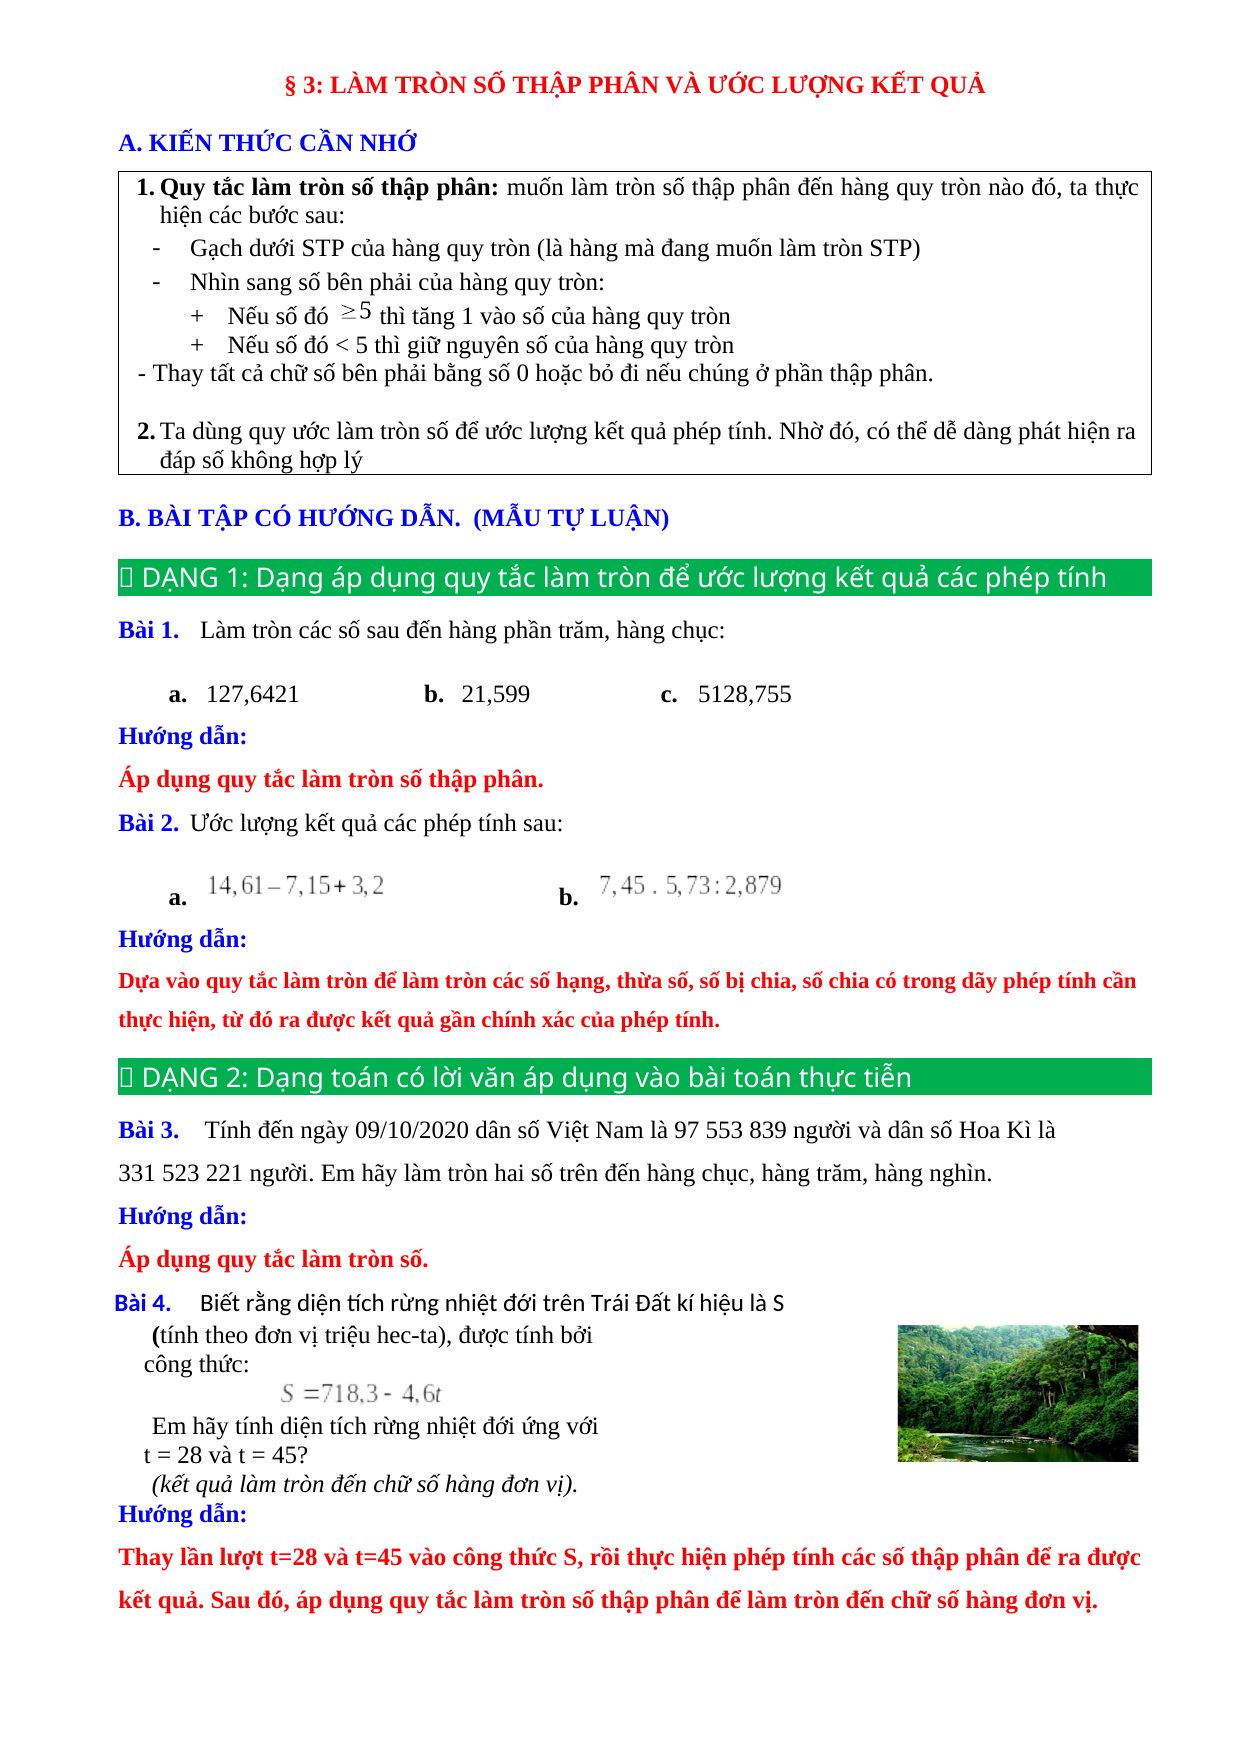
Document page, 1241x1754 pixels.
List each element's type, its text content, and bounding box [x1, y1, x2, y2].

text  DẠNG 1: Dạng áp dụng quy tắc làm tròn để ước lượng kết quả các phép tính [118, 559, 1152, 596]
list Bài 2. Ước lượng kết quả các phép tính sau: [118, 808, 1152, 836]
text  DẠNG 2: Dạng toán có lời văn áp dụng vào bài toán thực tiễn [118, 1058, 1152, 1095]
list Áp dụng quy tắc làm tròn số thập phân. [118, 764, 1152, 793]
list Hướng dẫn: [118, 1499, 1152, 1528]
list Dựa vào quy tắc làm tròn để làm tròn các số hạng, thừa số, số bị chia, số chia có trong dãy phép tính cần thực hiện, từ đó ra được kết quả gần chính xác của phép tính. [118, 967, 1152, 1033]
table_header 21,599 [375, 680, 612, 721]
table_header Quy tắc làm tròn số thập phân: muốn làm tròn số thập phân đến hàng quy tròn nào đó, ta thực hiện các bước sau: Gạch dưới STP của hàng quy tròn (là hàng mà đang muốn làm tròn STP) Nhìn sang số bên phải của hàng quy tròn: Nếu số đó thì tăng 1 vào số của hàng quy tròn Nếu số đó < 5 thì giữ nguyên số của hàng quy tròn Thay tất cả chữ số bên phải bằng số 0 hoặc bỏ đi nếu chúng ở phần thập phân. Ta dùng quy ước làm tròn số để ước lượng kết quả phép tính. Nhờ đó, có thể dễ dàng phát hiện ra đáp số không hợp lý [119, 172, 1151, 473]
list Hướng dẫn: [118, 1201, 1152, 1230]
table_header Bài 4. Biết rằng diện tích rừng nhiệt đới trên Trái Đất kí hiệu là S (tính theo đơn vị triệu hec-ta), được tính bởi công thức: Em hãy tính diện tích rừng nhiệt đới ứng với t = 28 và t = 45? (kết quả làm tròn đến chữ số hàng đơn vị). [103, 1288, 885, 1499]
list Thay lần lượt t=28 và t=45 vào công thức S, rồi thực hiện phép tính các số thập phân để ra được kết quả. Sau đó, áp dụng quy tắc làm tròn số thập phân để làm tròn đến chữ số hàng đơn vị. [118, 1542, 1152, 1614]
list Áp dụng quy tắc làm tròn số. [118, 1244, 1152, 1273]
text B. BÀI TẬP CÓ HƯỚNG DẪN. (MẪU TỰ LUẬN) [118, 503, 1152, 532]
table_header 127,6421 [120, 680, 375, 721]
list Hướng dẫn: [118, 924, 1152, 953]
list Bài 1. Làm tròn các số sau đến hàng phần trăm, hàng chục: [118, 616, 1152, 644]
table_header 5128,755 [612, 680, 858, 721]
text A. KIẾN THỨC CẦN NHỚ [118, 128, 1152, 156]
list Hướng dẫn: [118, 721, 1152, 750]
text Bài 3. Tính đến ngày 09/10/2020 dân số Việt Nam là 97 553 839 người và dân số Hoa Kì là [118, 1115, 1152, 1144]
text 331 523 221 người. Em hãy làm tròn hai số trên đến hàng chục, hàng trăm, hàng nghìn. [118, 1158, 1152, 1187]
table_header [510, 872, 858, 924]
table_header [120, 872, 510, 924]
table_header [885, 1288, 1151, 1499]
picture [897, 1325, 1139, 1462]
text § 3: LÀM TRÒN SỐ THẬP PHÂN VÀ ƯỚC LƯỢNG KẾT QUẢ [118, 70, 1152, 99]
